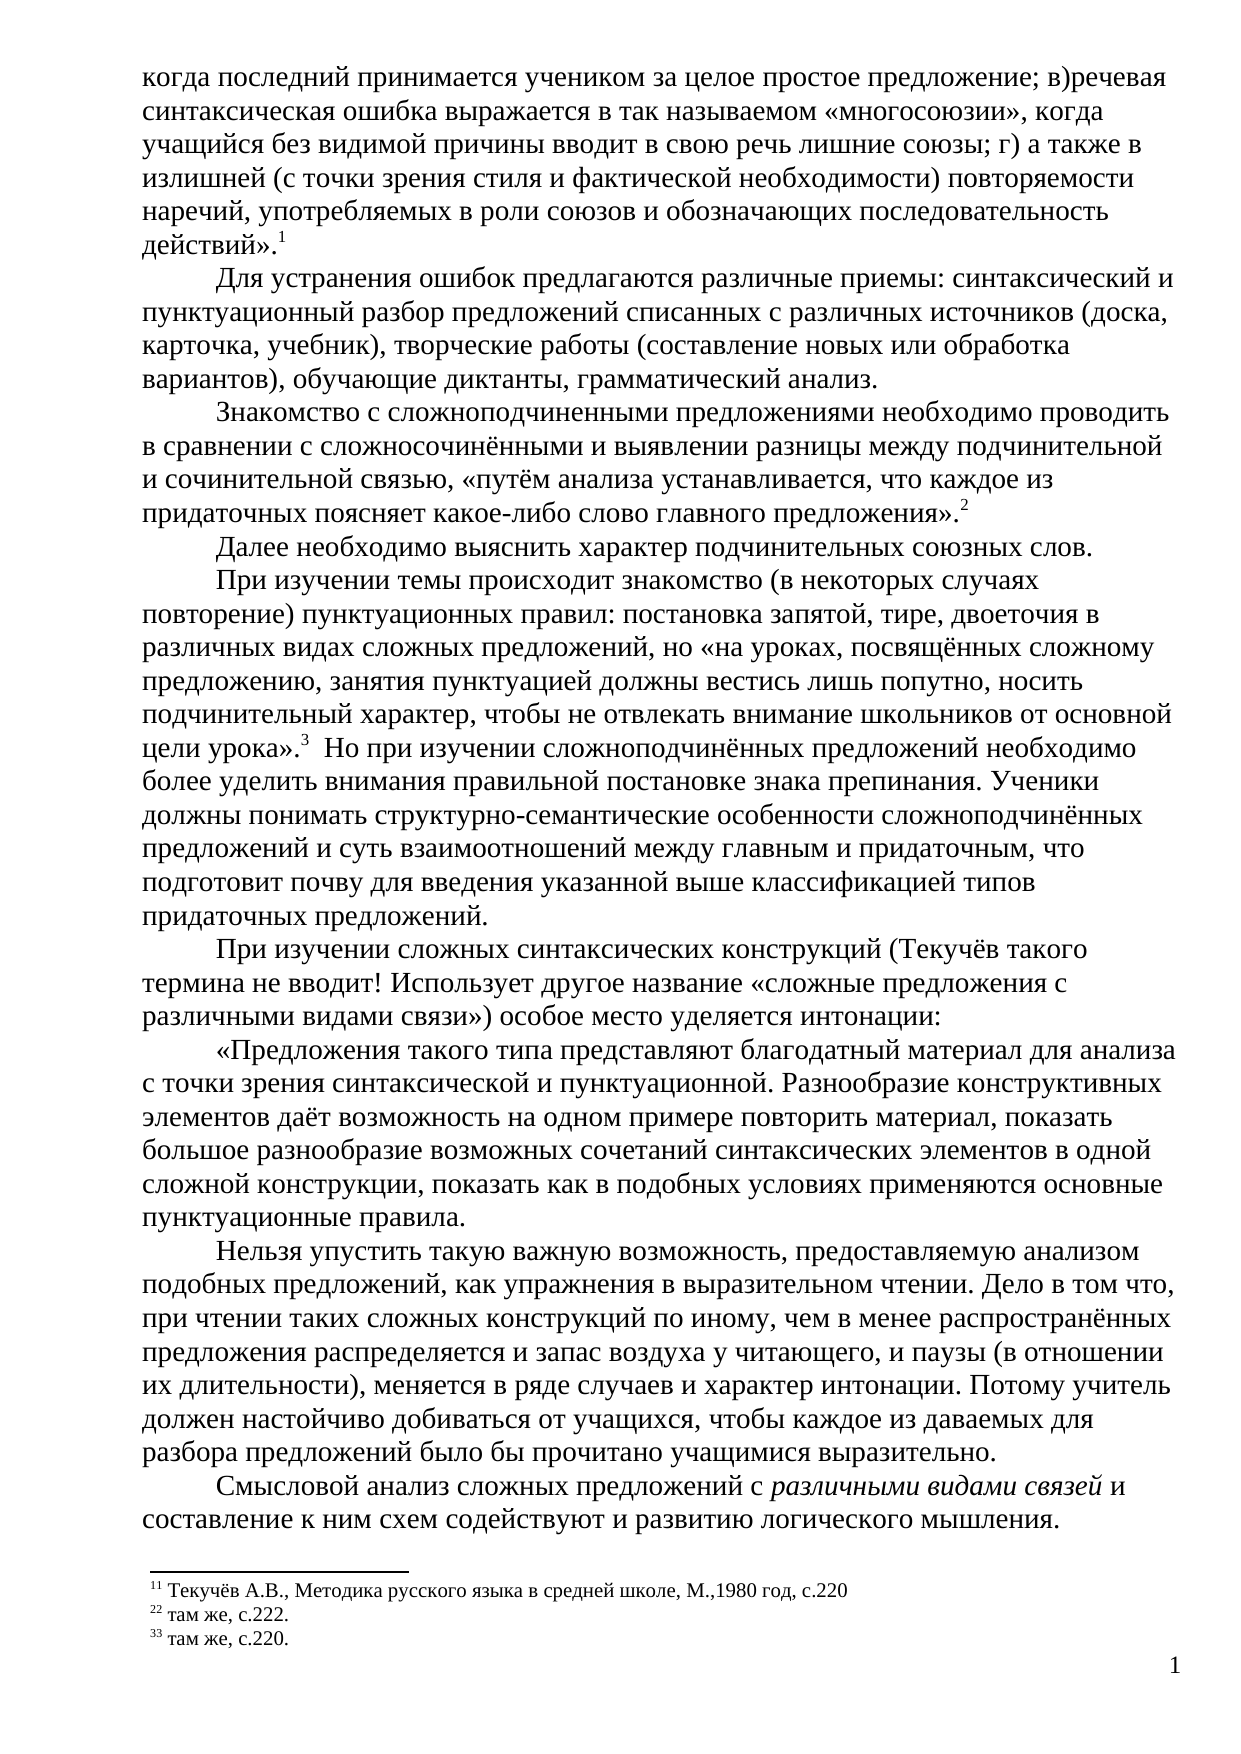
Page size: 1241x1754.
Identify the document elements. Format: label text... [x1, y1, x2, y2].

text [142, 59, 1181, 260]
text При изучении темы происходит знакомство (в некоторых случаях повторение) пунктуационных правил: постановка запятой, тире, двоеточия в различных видах сложных предложений, но «на уроках, посвящённых сложному предложению, занятия пунктуацией должны вестись лишь попутно, носить подчинительный характер, чтобы не отвлекать внимание школьников от основной цели урока».3 Но при изучении сложноподчинённых предложений необходимо более уделить внимания правильной постановке знака препинания. Ученики должны понимать структурно-семантические особенности сложноподчинённых предложений и суть взаимоотношений между главным и придаточным, что подготовит почву для введения указанной выше классификацией типов придаточных предложений. [142, 562, 1181, 931]
text «Предложения такого типа представляют благодатный материал для анализа с точки зрения синтаксической и пунктуационной. Разнообразие конструктивных элементов даёт возможность на одном примере повторить материал, показать большое разнообразие возможных сочетаний синтаксических элементов в одной сложной конструкции, показать как в подобных условиях применяются основные пунктуационные правила. [142, 1032, 1181, 1233]
text Далее необходимо выяснить характер подчинительных союзных слов. [142, 529, 1181, 562]
text Нельзя упустить такую важную возможность, предоставляемую анализом подобных предложений, как упражнения в выразительном чтении. Дело в том что, при чтении таких сложных конструкций по иному, чем в менее распространённых предложения распределяется и запас воздуха у читающего, и паузы (в отношении их длительности), меняется в ряде случаев и характер интонации. Потому учитель должен настойчиво добиваться от учащихся, чтобы каждое из даваемых для разбора предложений было бы прочитано учащимися выразительно. [142, 1233, 1181, 1468]
text Знакомство с сложноподчиненными предложениями необходимо проводить в сравнении с сложносочинёнными и выявлении разницы между подчинительной и сочинительной связью, «путём анализа устанавливается, что каждое из придаточных поясняет какое-либо слово главного предложения».2 [142, 394, 1181, 529]
text Смысловой анализ сложных предложений с различными видами связей и составление к ним схем содействуют и развитию логического мышления. [142, 1468, 1181, 1535]
text При изучении сложных синтаксических конструкций (Текучёв такого термина не вводит! Использует другое название «сложные предложения с различными видами связи») особое место уделяется интонации: [142, 931, 1181, 1032]
text Для устранения ошибок предлагаются различные приемы: синтаксический и пунктуационный разбор предложений списанных с различных источников (доска, карточка, учебник), творческие работы (составление новых или обработка вариантов), обучающие диктанты, грамматический анализ. [142, 260, 1181, 394]
